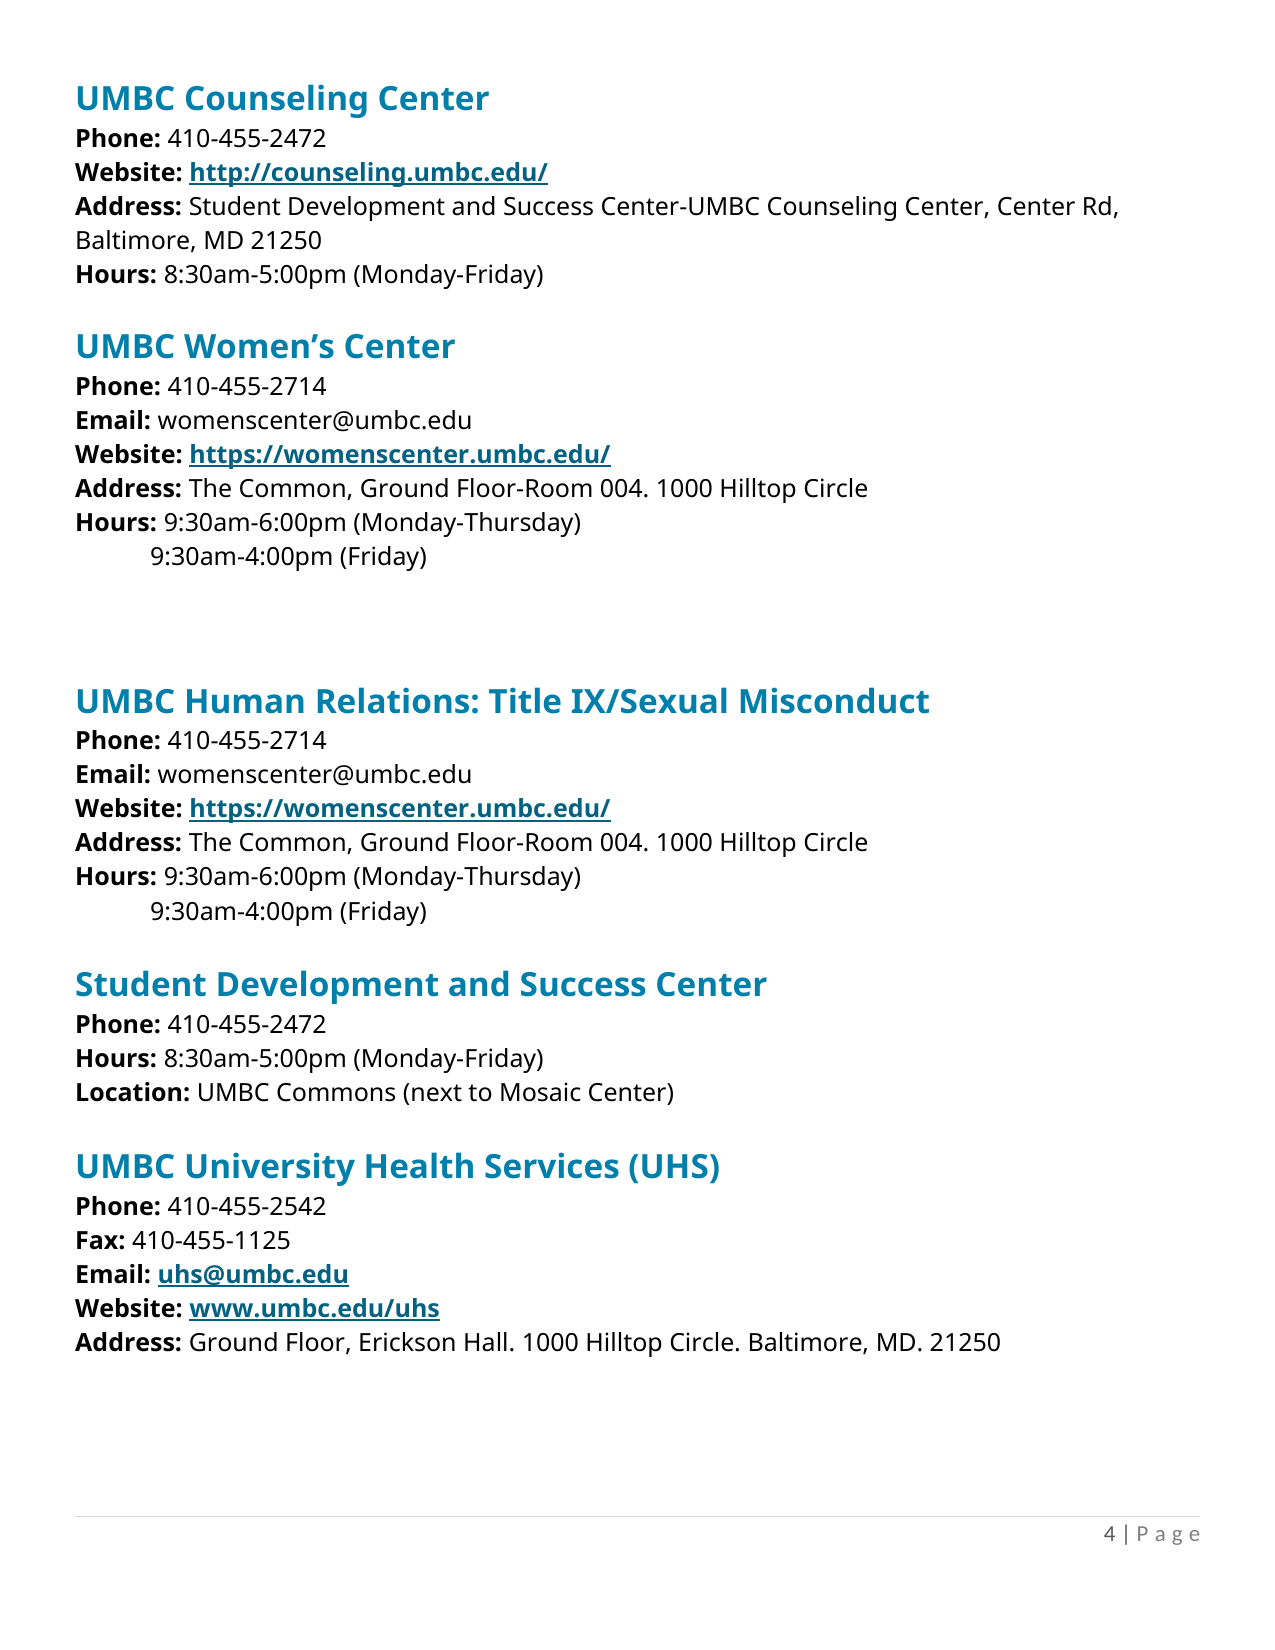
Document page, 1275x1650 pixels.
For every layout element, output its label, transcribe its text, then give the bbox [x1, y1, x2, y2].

subtitle 9:30am-4:00pm (Friday) [75, 893, 1200, 927]
subtitle UMBC Human Relations: Title IX/Sexual Misconduct [75, 677, 1200, 723]
subtitle Student Development and Success Center [75, 961, 1200, 1007]
subtitle Phone: 410-455-2472 [75, 120, 1200, 154]
subtitle Hours: 9:30am-6:00pm (Monday-Thursday) [75, 859, 1200, 893]
subtitle Location: UMBC Commons (next to Mosaic Center) [75, 1075, 1200, 1109]
subtitle Hours: 8:30am-5:00pm (Monday-Friday) [75, 257, 1200, 291]
subtitle Hours: 9:30am-6:00pm (Monday-Thursday) [75, 504, 1200, 539]
subtitle Address: The Common, Ground Floor-Room 004. 1000 Hilltop Circle [75, 825, 1200, 859]
subtitle Phone: 410-455-2714 [75, 368, 1200, 402]
subtitle Website: https://womenscenter.umbc.edu/ [75, 436, 1200, 471]
subtitle UMBC Women’s Center [75, 323, 1200, 368]
subtitle Email: womenscenter@umbc.edu [75, 402, 1200, 436]
subtitle Phone: 410-455-2542 [75, 1188, 1200, 1222]
subtitle Address: The Common, Ground Floor-Room 004. 1000 Hilltop Circle [75, 471, 1200, 504]
subtitle Fax: 410-455-1125 [75, 1222, 1200, 1256]
subtitle Phone: 410-455-2714 [75, 723, 1200, 757]
subtitle Website: https://womenscenter.umbc.edu/ [75, 791, 1200, 825]
subtitle Website: http://counseling.umbc.edu/ [75, 154, 1200, 188]
subtitle Phone: 410-455-2472 [75, 1007, 1200, 1041]
subtitle UMBC University Health Services (UHS) [75, 1143, 1200, 1188]
subtitle Email: uhs@umbc.edu [75, 1256, 1200, 1291]
subtitle UMBC Counseling Center [75, 75, 1200, 120]
subtitle Hours: 8:30am-5:00pm (Monday-Friday) [75, 1041, 1200, 1075]
subtitle Address: Student Development and Success Center-UMBC Counseling Center, Center Rd, Baltimore, MD 21250 [75, 188, 1200, 257]
subtitle Website: www.umbc.edu/uhs [75, 1291, 1200, 1324]
subtitle 9:30am-4:00pm (Friday) [75, 539, 1200, 573]
subtitle Address: Ground Floor, Erickson Hall. 1000 Hilltop Circle. Baltimore, MD. 21250 [75, 1324, 1200, 1359]
subtitle Email: womenscenter@umbc.edu [75, 757, 1200, 791]
